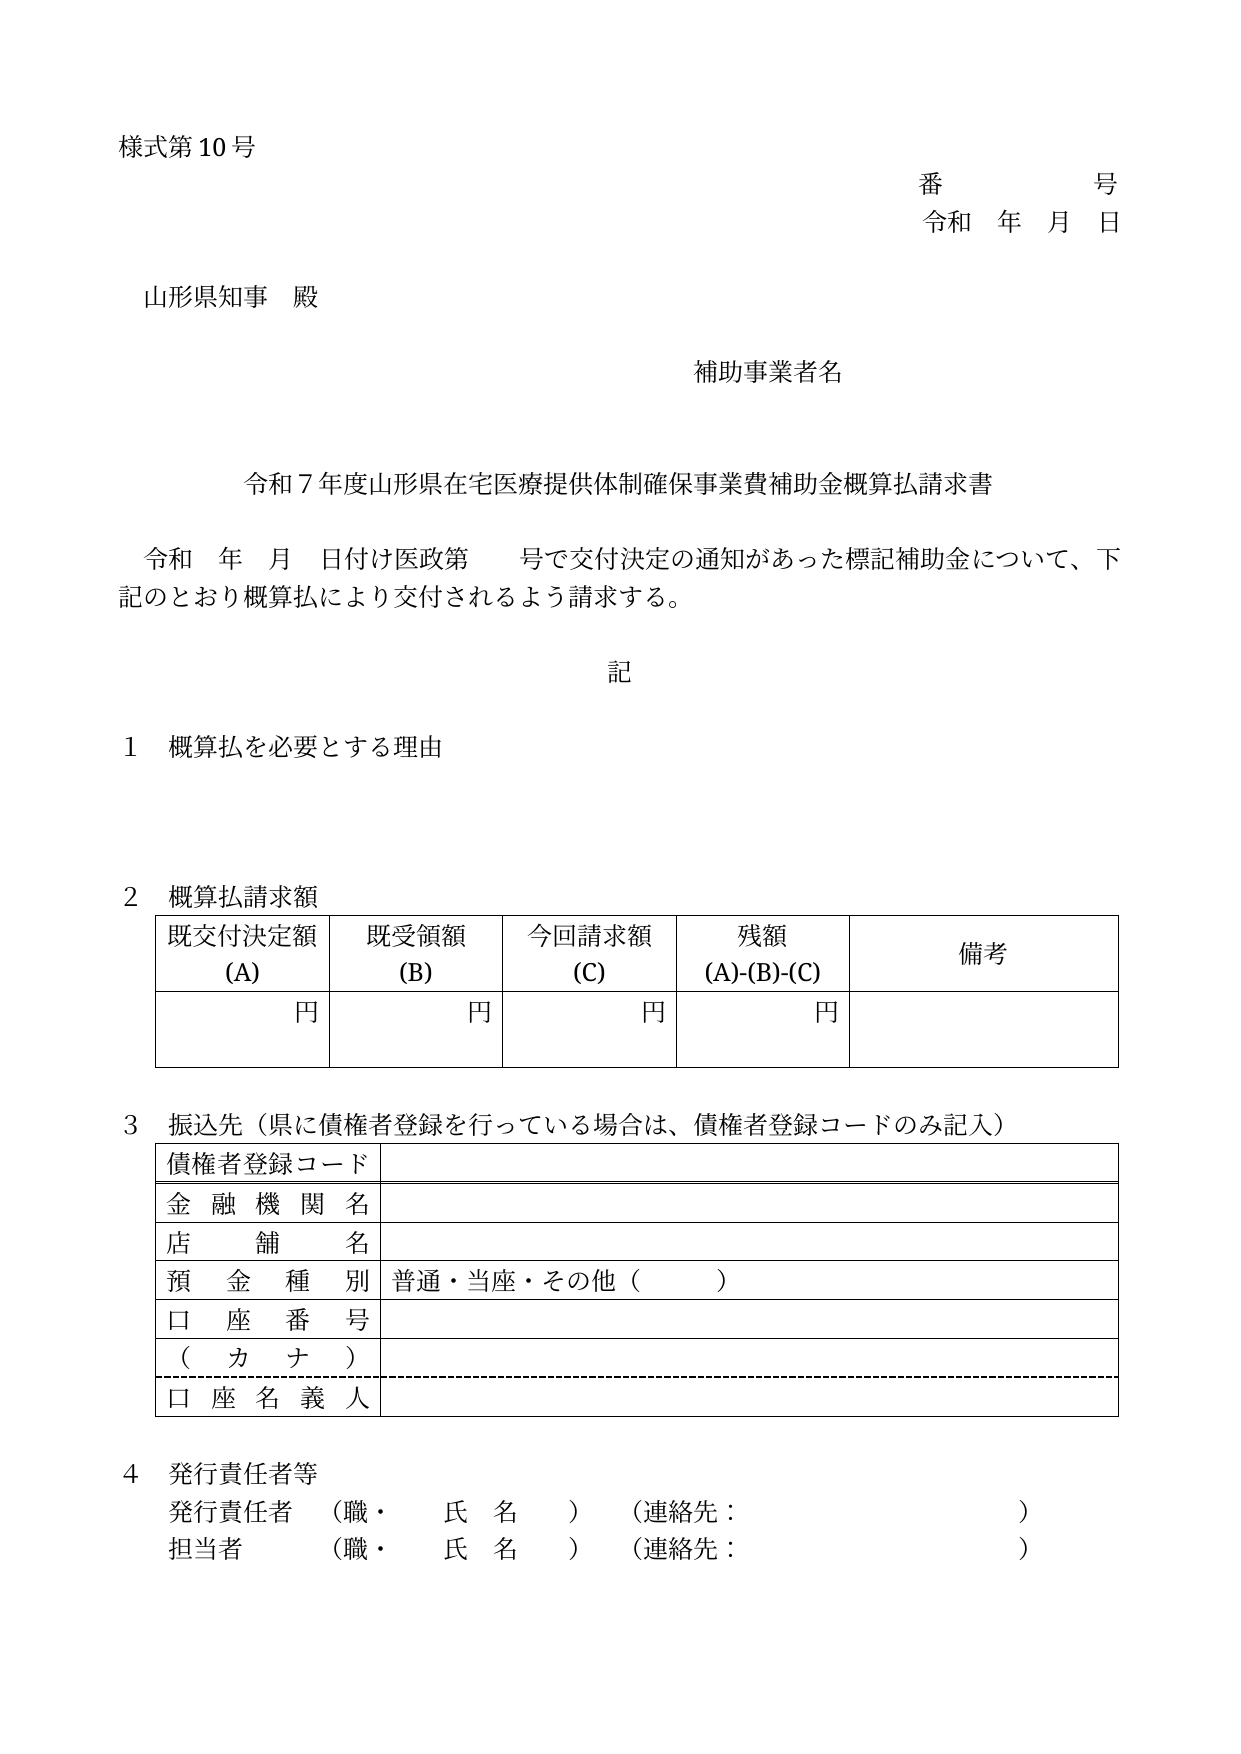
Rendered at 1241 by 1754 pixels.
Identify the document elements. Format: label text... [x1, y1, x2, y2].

table_cell 金融機関名 [156, 1184, 380, 1222]
table_cell （カナ） [156, 1339, 380, 1376]
text 補助事業者名 [118, 352, 1122, 389]
table_cell [381, 1376, 1118, 1416]
text 担当者 （職・ 氏 名 ） （連絡先： ） [118, 1529, 1122, 1567]
table_cell [381, 1300, 1118, 1337]
table_header 残額 (A)-(B)-(C) [677, 916, 849, 991]
table_cell 口座名義人 [156, 1376, 380, 1416]
text ４ 発行責任者等 [118, 1454, 1122, 1492]
table_header 既受領額 (B) [330, 916, 502, 991]
table_cell 円 [503, 992, 676, 1067]
table_cell [381, 1339, 1118, 1376]
text ２ 概算払請求額 [118, 877, 1122, 914]
table_header 今回請求額 (C) [503, 916, 676, 991]
text 令和 年 月 日付け医政第 号で交付決定の通知があった標記補助金について、下記のとおり概算払により交付されるよう請求する。 [118, 539, 1122, 614]
text ３ 振込先（県に債権者登録を行っている場合は、債権者登録コードのみ記入） [118, 1105, 1122, 1143]
table_cell [381, 1184, 1118, 1222]
text 山形県知事 殿 [118, 277, 1122, 314]
text 令和７年度山形県在宅医療提供体制確保事業費補助金概算払請求書 [118, 464, 1122, 502]
table_header 既交付決定額 (A) [156, 916, 329, 991]
text 様式第10号 [118, 127, 1122, 164]
table_cell 預金種別 [156, 1261, 380, 1299]
table_cell 店舗名 [156, 1223, 380, 1260]
table_cell 円 [677, 992, 849, 1067]
text 番 号 [118, 164, 1122, 202]
text １ 概算払を必要とする理由 [118, 727, 1122, 764]
text 令和 年 月 日 [118, 202, 1122, 239]
subtitle 記 [118, 652, 1122, 689]
text 発行責任者 （職・ 氏 名 ） （連絡先： ） [118, 1492, 1122, 1529]
table_header [381, 1144, 1118, 1181]
table_cell 普通・当座・その他（ ） [381, 1261, 1118, 1299]
table_header 備考 [850, 916, 1118, 991]
table_cell 口座番号 [156, 1300, 380, 1337]
table_cell [381, 1223, 1118, 1260]
table_cell 円 [330, 992, 502, 1067]
table_header 債権者登録コード [156, 1144, 380, 1181]
table_cell [850, 992, 1118, 1067]
table_cell 円 [156, 992, 329, 1067]
